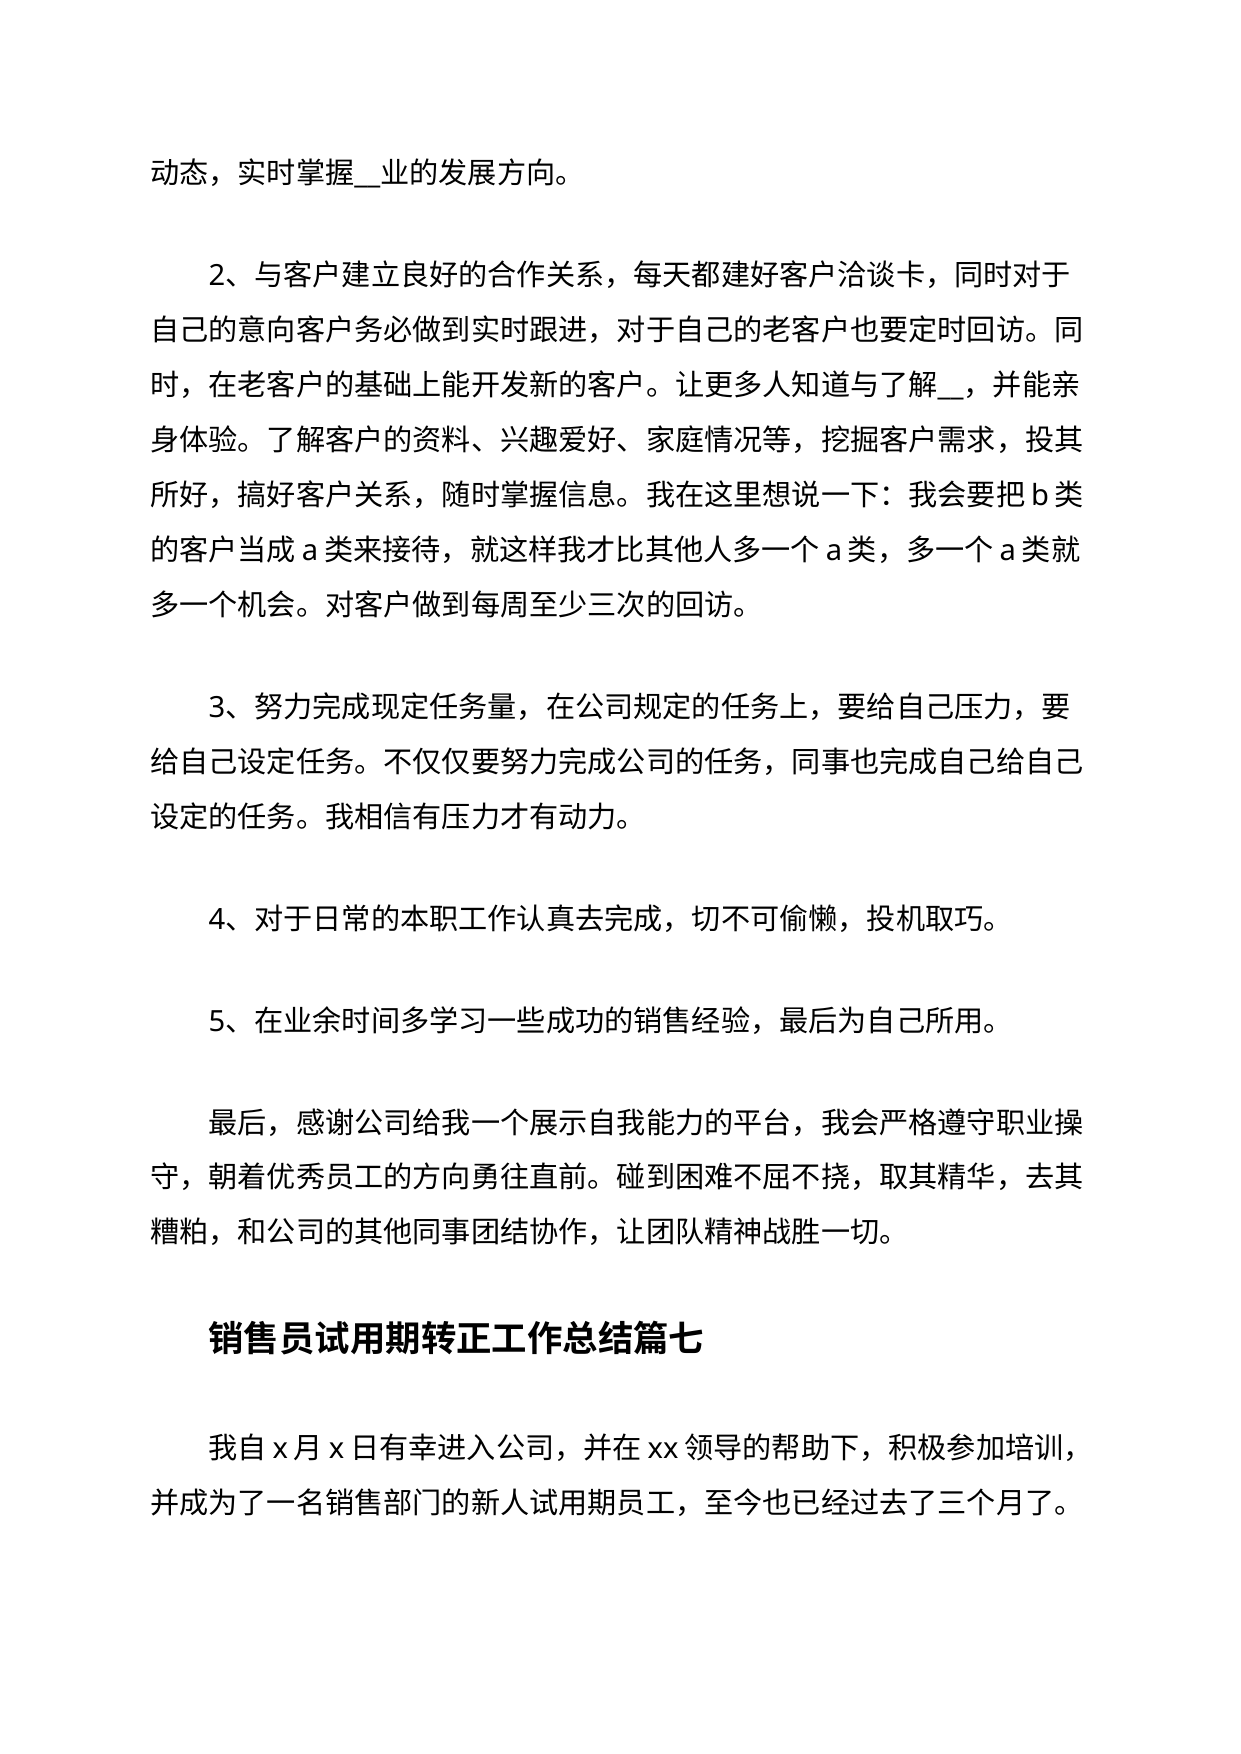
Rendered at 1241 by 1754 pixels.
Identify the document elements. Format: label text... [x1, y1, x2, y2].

text 销售员试用期转正工作总结篇七 [150, 1311, 1090, 1362]
text 3、努力完成现定任务量，在公司规定的任务上，要给自己压力，要给自己设定任务。不仅仅要努力完成公司的任务，同事也完成自己给自己设定的任务。我相信有压力才有动力。 [150, 683, 1090, 836]
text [150, 150, 1090, 192]
text 5、在业余时间多学习一些成功的销售经验，最后为自己所用。 [150, 997, 1090, 1039]
text 4、对于日常的本职工作认真去完成，切不可偷懒，投机取巧。 [150, 895, 1090, 938]
text 最后，感谢公司给我一个展示自我能力的平台，我会严格遵守职业操守，朝着优秀员工的方向勇往直前。碰到困难不屈不挠，取其精华，去其糟粕，和公司的其他同事团结协作，让团队精神战胜一切。 [150, 1099, 1090, 1251]
text 2、与客户建立良好的合作关系，每天都建好客户洽谈卡，同时对于自己的意向客户务必做到实时跟进，对于自己的老客户也要定时回访。同时，在老客户的基础上能开发新的客户。让更多人知道与了解__，并能亲身体验。了解客户的资料、兴趣爱好、家庭情况等，挖掘客户需求，投其所好，搞好客户关系，随时掌握信息。我在这里想说一下：我会要把b类的客户当成a类来接待，就这样我才比其他人多一个a类，多一个a类就多一个机会。对客户做到每周至少三次的回访。 [150, 252, 1090, 624]
text 我自x月x日有幸进入公司，并在xx领导的帮助下，积极参加培训，并成为了一名销售部门的新人试用期员工，至今也已经过去了三个月了。 [150, 1424, 1090, 1521]
